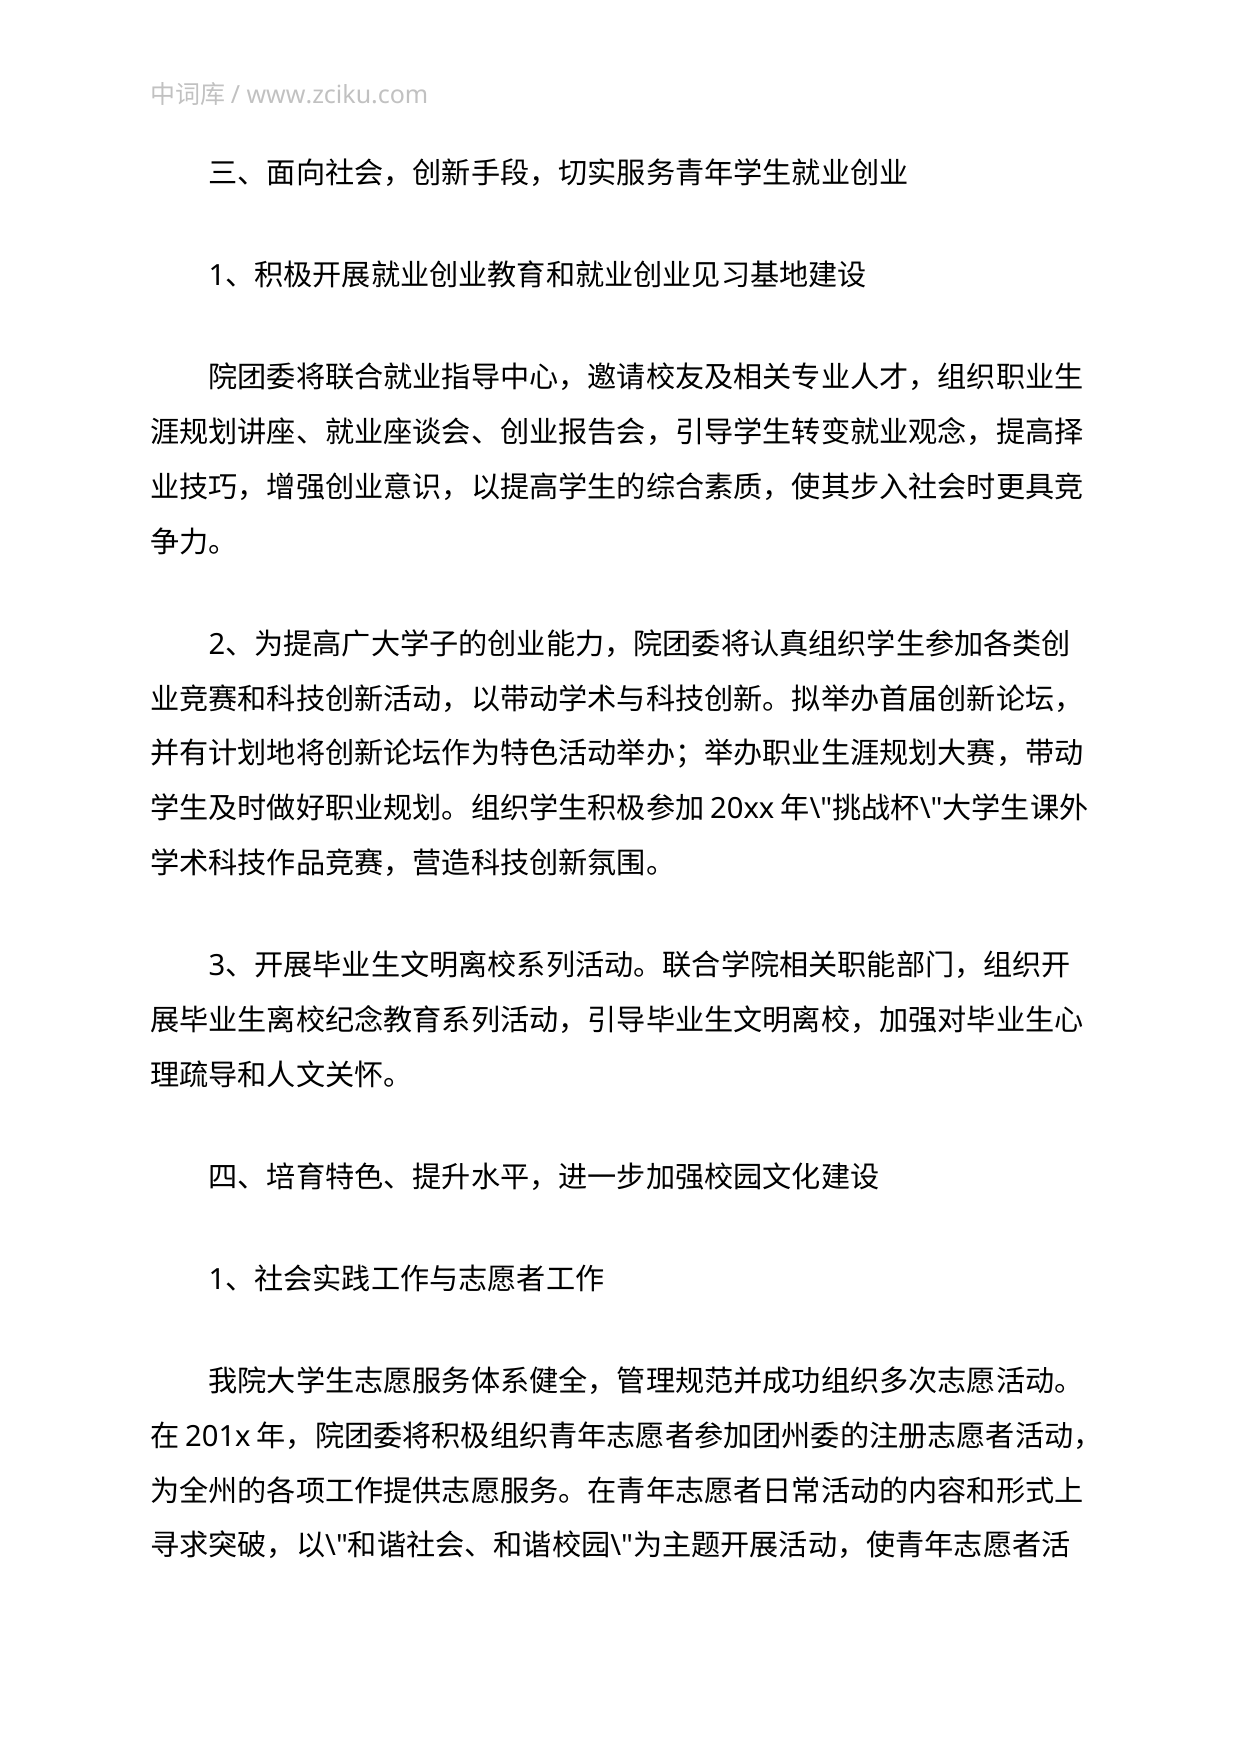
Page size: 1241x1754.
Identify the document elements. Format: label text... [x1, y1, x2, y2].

text 3、开展毕业生文明离校系列活动。联合学院相关职能部门，组织开展毕业生离校纪念教育系列活动，引导毕业生文明离校，加强对毕业生心理疏导和人文关怀。 [150, 942, 1090, 1094]
text 四、培育特色、提升水平，进一步加强校园文化建设 [150, 1153, 1090, 1196]
text 2、为提高广大学子的创业能力，院团委将认真组织学生参加各类创业竞赛和科技创新活动，以带动学术与科技创新。拟举办首届创新论坛，并有计划地将创新论坛作为特色活动举办；举办职业生涯规划大赛，带动学生及时做好职业规划。组织学生积极参加20xx年\"挑战杯\"大学生课外学术科技作品竞赛，营造科技创新氛围。 [150, 620, 1090, 882]
text 1、社会实践工作与志愿者工作 [150, 1255, 1090, 1298]
text 院团委将联合就业指导中心，邀请校友及相关专业人才，组织职业生涯规划讲座、就业座谈会、创业报告会，引导学生转变就业观念，提高择业技巧，增强创业意识，以提高学生的综合素质，使其步入社会时更具竞争力。 [150, 354, 1090, 561]
text 三、面向社会，创新手段，切实服务青年学生就业创业 [150, 150, 1090, 192]
text 1、积极开展就业创业教育和就业创业见习基地建设 [150, 252, 1090, 294]
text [150, 1357, 1090, 1564]
